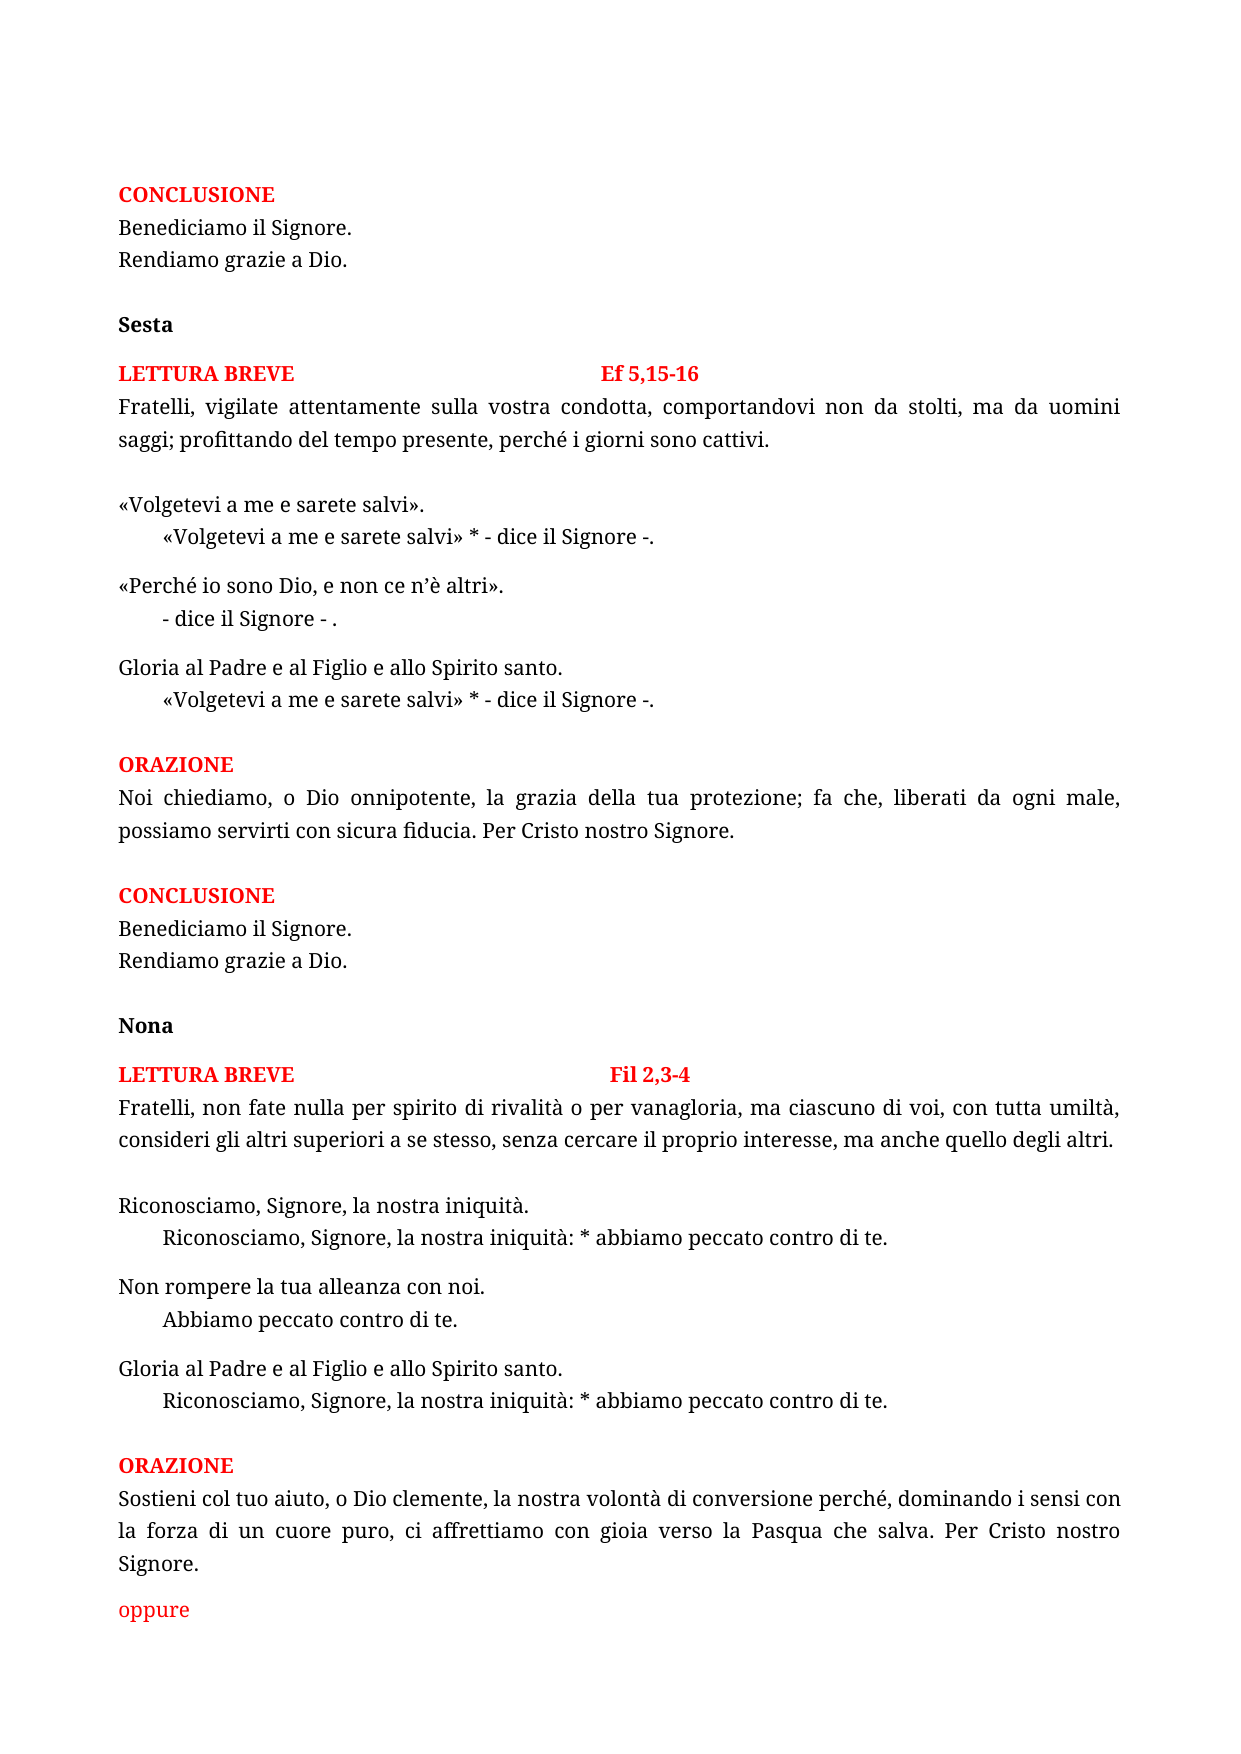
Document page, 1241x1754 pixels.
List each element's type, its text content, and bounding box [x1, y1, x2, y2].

text Benediciamo il Signore. [118, 213, 1122, 241]
text Nona [118, 1011, 1122, 1040]
text Noi chiediamo, o Dio onnipotente, la grazia della tua protezione; fa che, liberati da ogni male, possiamo servirti con sicura fiducia. Per Cristo nostro Signore. [118, 783, 1122, 844]
text «Volgetevi a me e sarete salvi» * - dice il Signore -. [162, 685, 1122, 714]
text CONCLUSIONE [118, 881, 1122, 909]
text Riconosciamo, Signore, la nostra iniquità: * abbiamo peccato contro di te. [162, 1223, 1122, 1252]
text Rendiamo grazie a Dio. [118, 946, 1122, 975]
text Non rompere la tua alleanza con noi. [118, 1272, 1122, 1301]
text Riconosciamo, Signore, la nostra iniquità. [118, 1191, 1122, 1219]
text Sostieni col tuo aiuto, o Dio clemente, la nostra volontà di conversione perché, dominando i sensi con la forza di un cuore puro, ci affrettiamo con gioia verso la Pasqua che salva. Per Cristo nostro Signore. [118, 1484, 1122, 1578]
text oppure [118, 1595, 1122, 1623]
text «Volgetevi a me e sarete salvi» * - dice il Signore -. [162, 522, 1122, 551]
text LETTURA BREVE Ef 5,15-16 [118, 359, 1122, 388]
text Fratelli, non fate nulla per spirito di rivalità o per vanagloria, ma ciascuno di voi, con tutta umiltà, consideri gli altri superiori a se stesso, senza cercare il proprio interesse, ma anche quello degli altri. [118, 1093, 1122, 1154]
text Abbiamo peccato contro di te. [162, 1305, 1122, 1333]
text Gloria al Padre e al Figlio e allo Spirito santo. [118, 1354, 1122, 1382]
text ORAZIONE [118, 1451, 1122, 1480]
text «Volgetevi a me e sarete salvi». [118, 490, 1122, 518]
text Sesta [118, 311, 1122, 339]
text Rendiamo grazie a Dio. [118, 245, 1122, 274]
text Benediciamo il Signore. [118, 914, 1122, 942]
text CONCLUSIONE [118, 180, 1122, 209]
text Riconosciamo, Signore, la nostra iniquità: * abbiamo peccato contro di te. [162, 1386, 1122, 1415]
text ORAZIONE [118, 751, 1122, 779]
text Gloria al Padre e al Figlio e allo Spirito santo. [118, 653, 1122, 681]
text «Perché io sono Dio, e non ce n’è altri». [118, 571, 1122, 600]
text Fratelli, vigilate attentamente sulla vostra condotta, comportandovi non da stolti, ma da uomini saggi; profittando del tempo presente, perché i giorni sono cattivi. [118, 392, 1122, 453]
text LETTURA BREVE Fil 2,3-4 [118, 1060, 1122, 1089]
text - dice il Signore - . [162, 604, 1122, 632]
